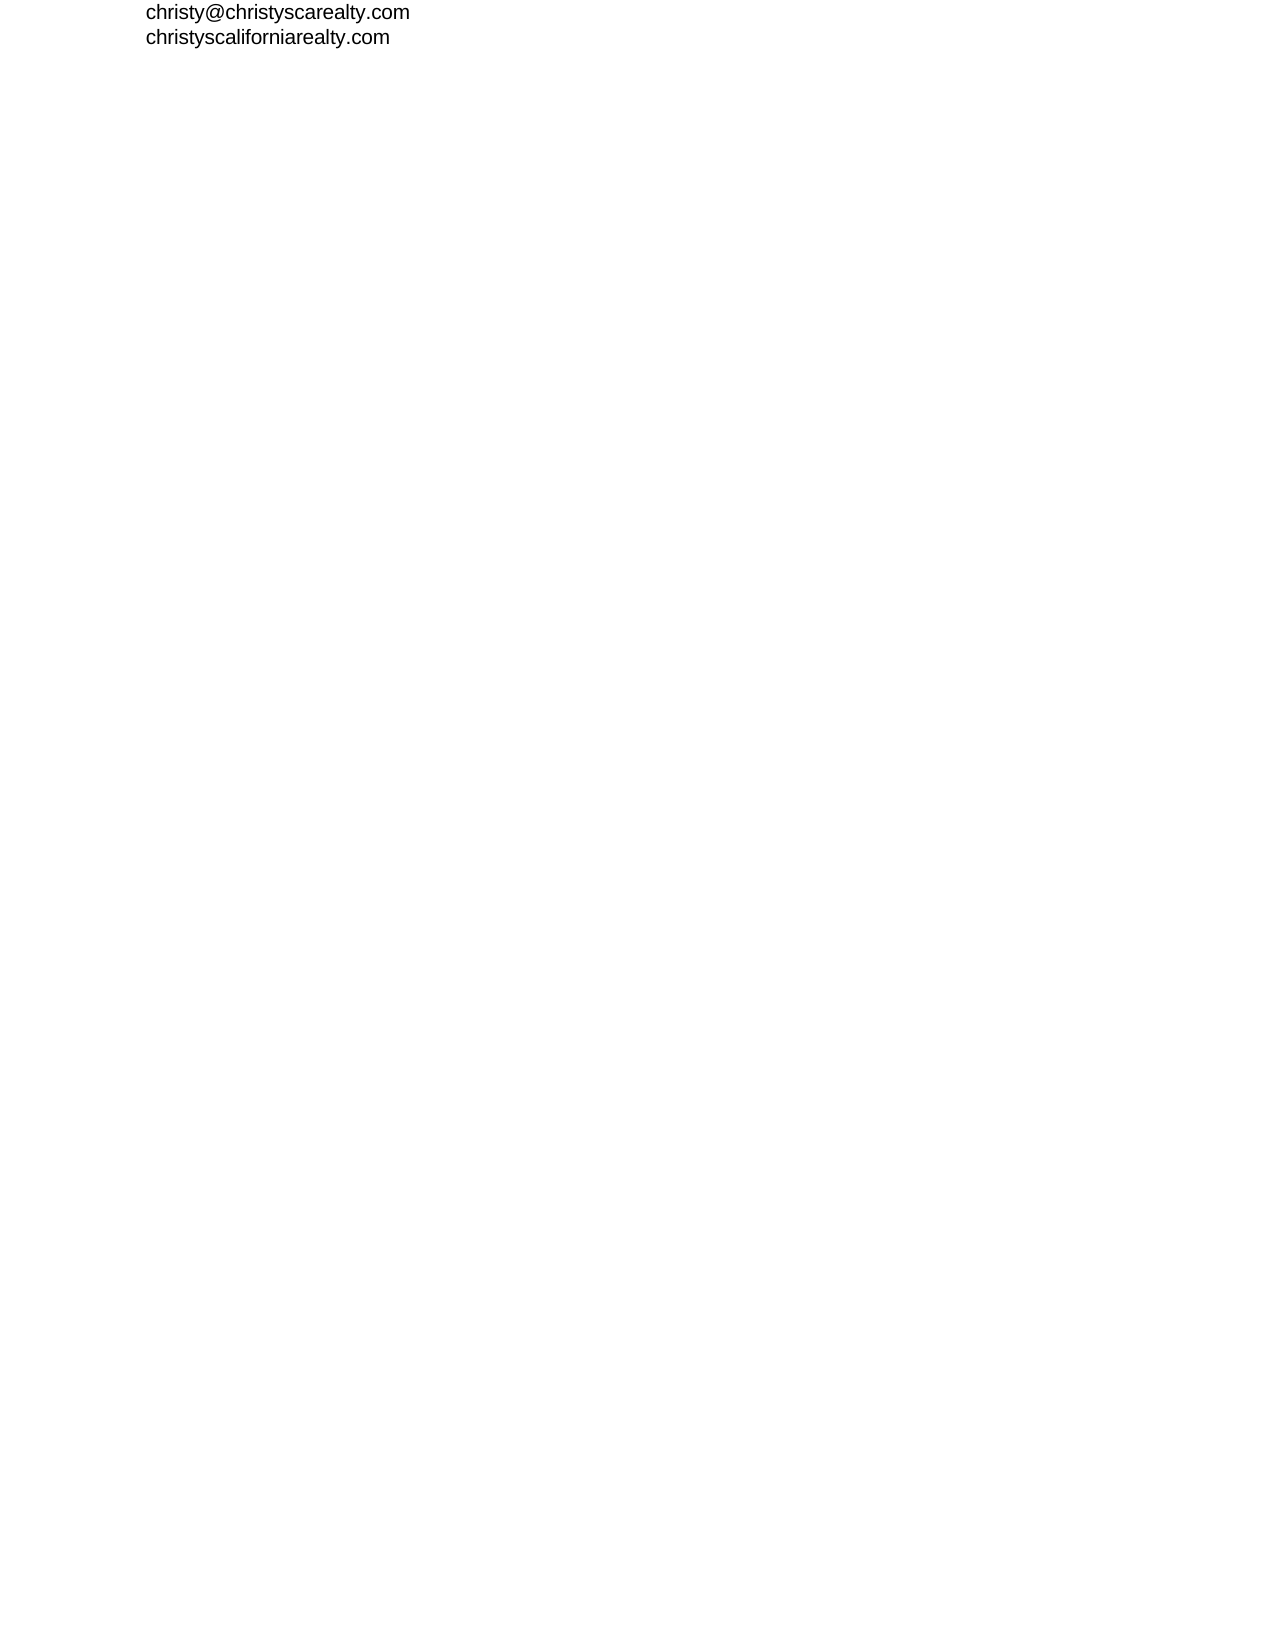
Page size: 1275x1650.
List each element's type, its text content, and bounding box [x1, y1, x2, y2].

text christy@christyscarealty.com christyscaliforniarealty.com [146, 0, 652, 48]
